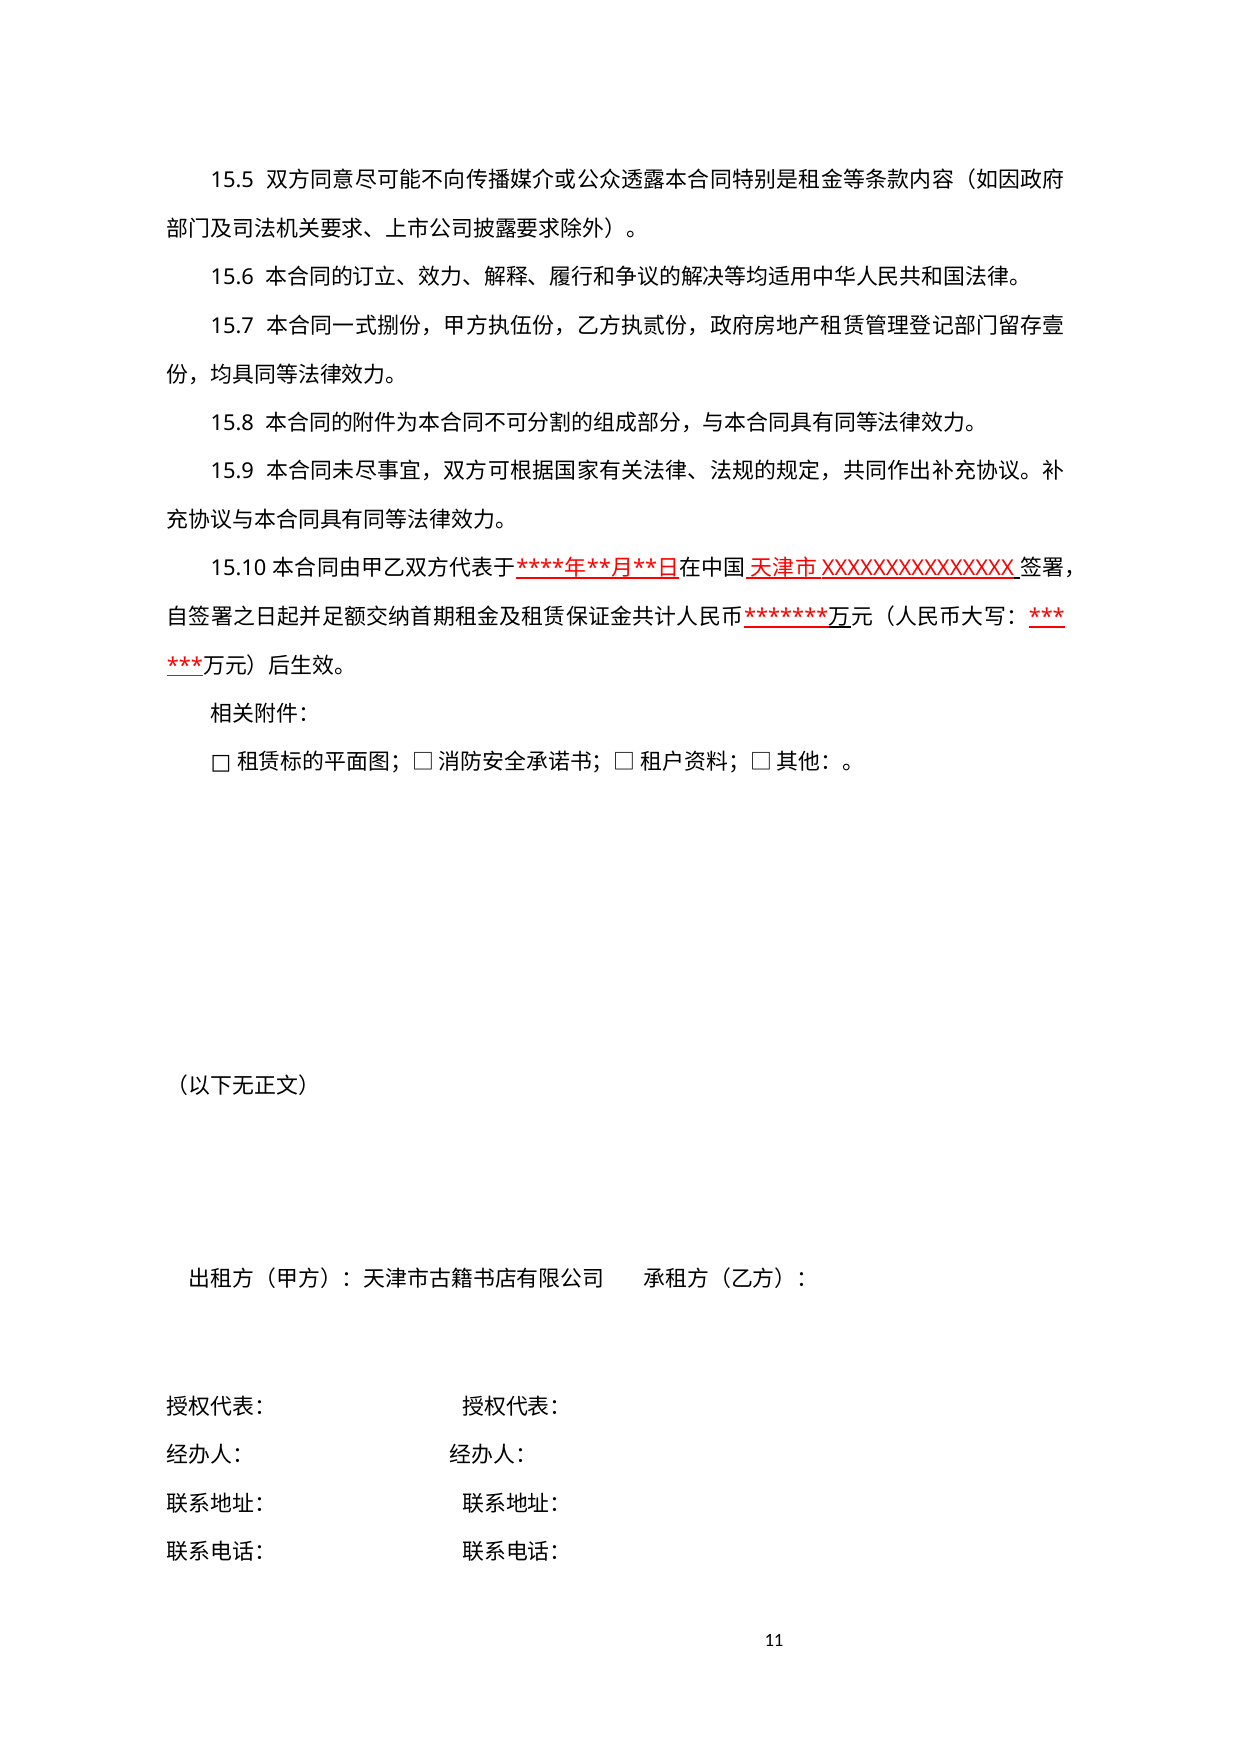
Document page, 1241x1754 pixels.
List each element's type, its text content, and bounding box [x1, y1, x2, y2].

text 15.6 本合同的订立、效力、解释、履行和争议的解决等均适用中华人民共和国法律。 [167, 259, 1064, 292]
text 相关附件： [167, 696, 1064, 728]
text 15.10 本合同由甲乙双方代表于****年**月**日在中国 天津市XXXXXXXXXXXXXXX 签署，自签署之日起并足额交纳首期租金及租赁保证金共计人民币*******万元（人民币大写：******万元）后生效。 [167, 550, 1064, 680]
text 15.8 本合同的附件为本合同不可分割的组成部分，与本合同具有同等法律效力。 [167, 404, 1064, 437]
text 15.5 双方同意尽可能不向传播媒介或公众透露本合同特别是租金等条款内容（如因政府部门及司法机关要求、上市公司披露要求除外）。 [167, 162, 1064, 243]
text 15.9 本合同未尽事宜，双方可根据国家有关法律、法规的规定，共同作出补充协议。补充协议与本合同具有同等法律效力。 [167, 453, 1064, 534]
text 15.7 本合同一式捌份，甲方执伍份，乙方执贰份，政府房地产租赁管理登记部门留存壹份，均具同等法律效力。 [167, 307, 1064, 389]
text 经办人： 经办人： [167, 1437, 1064, 1469]
text □ 租赁标的平面图；□ 消防安全承诺书；□ 租户资料；□ 其他：。 [167, 744, 1064, 777]
text （以下无正文） [167, 1067, 1064, 1100]
text 联系电话： 联系电话： [167, 1534, 1064, 1566]
text 出租方（甲方）：天津市古籍书店有限公司 承租方（乙方）： [167, 1261, 1064, 1293]
text 联系地址： 联系地址： [167, 1485, 1064, 1518]
text 授权代表： 授权代表： [167, 1389, 1064, 1421]
